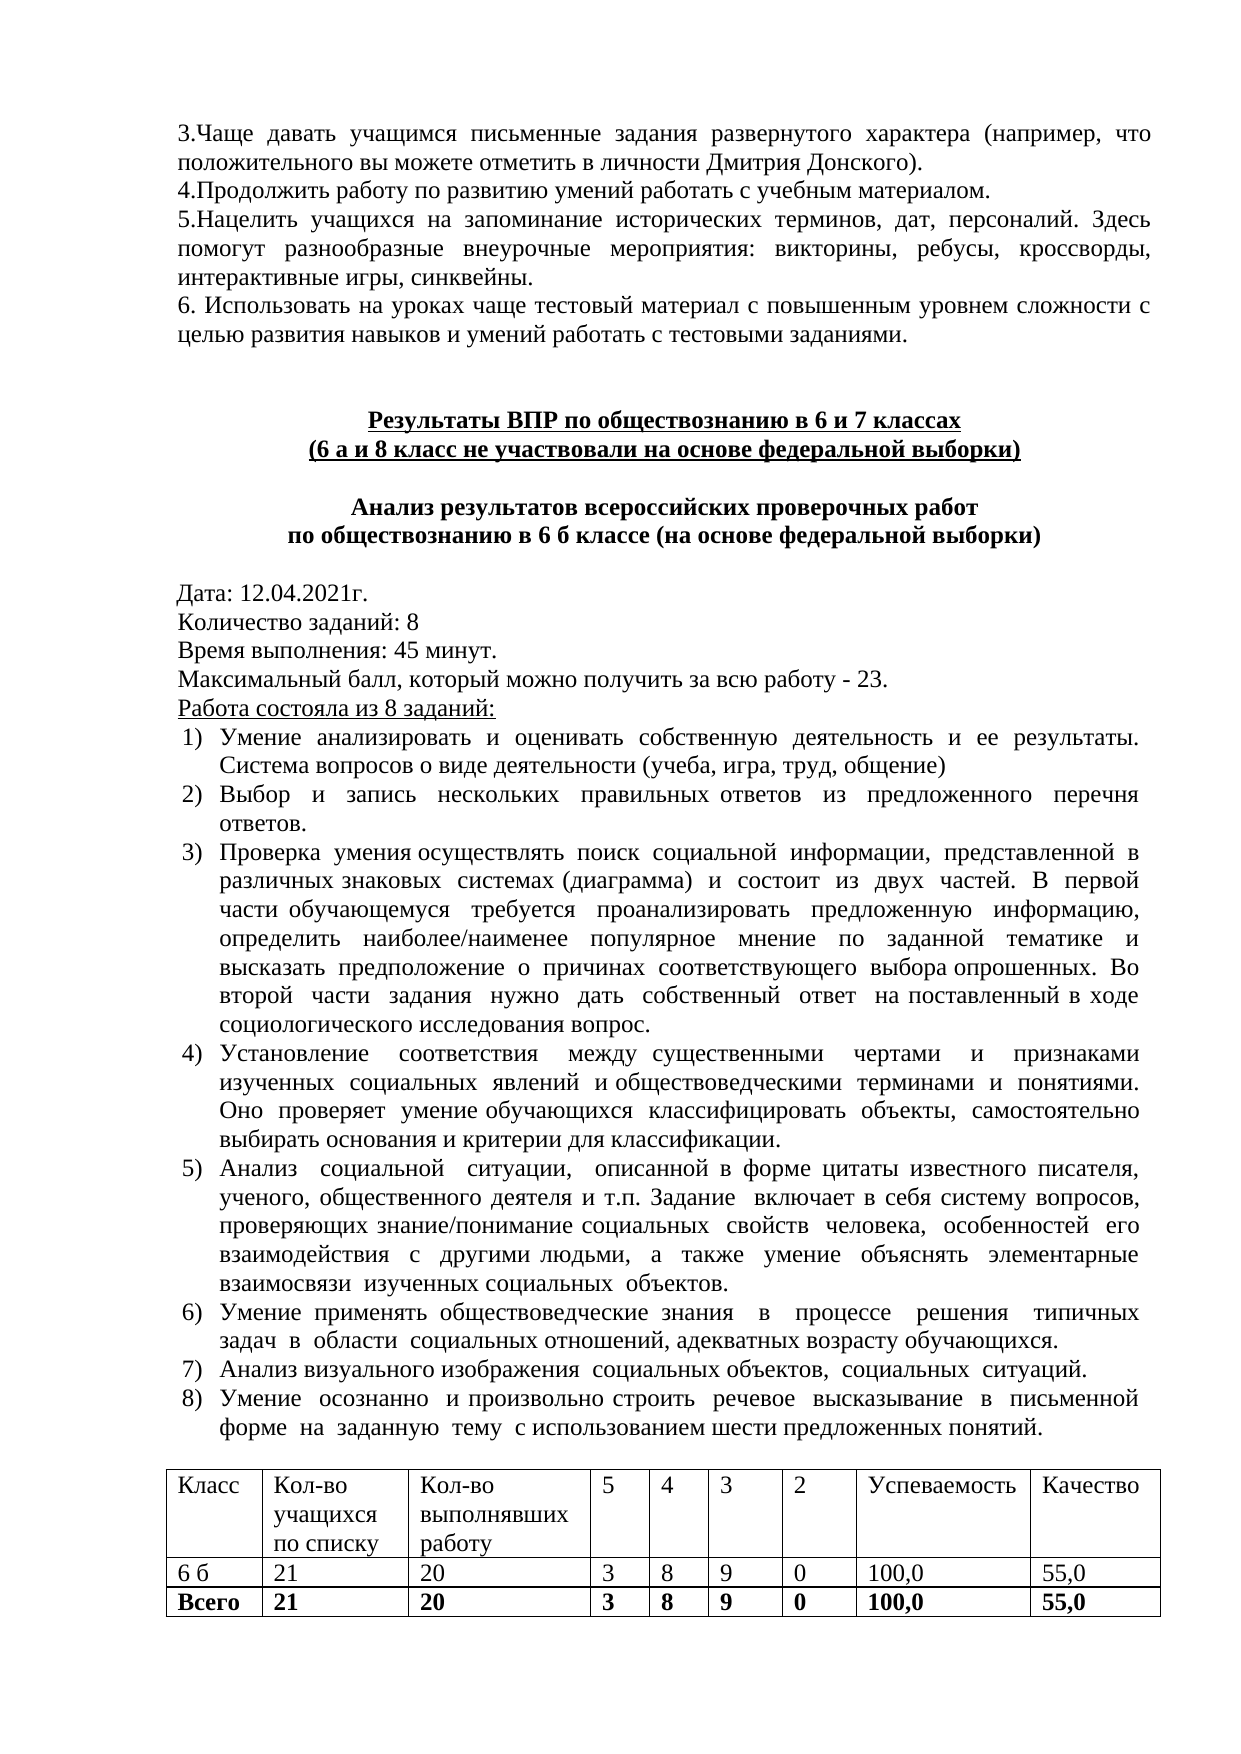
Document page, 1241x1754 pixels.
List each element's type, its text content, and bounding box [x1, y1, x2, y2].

text 3.Чаще давать учащимся письменные задания развернутого характера (например, что положительного вы можете отметить в личности Дмитрия Донского). [177, 118, 1152, 176]
table_header 3 [709, 1470, 782, 1557]
text (6 а и 8 класс не участвовали на основе федеральной выборки) [177, 434, 1152, 463]
table_cell 20 [409, 1588, 590, 1616]
text 6. Использовать на уроках чаще тестовый материал с повышенным уровнем сложности с целью развития навыков и умений работать с тестовыми заданиями. [177, 291, 1152, 348]
table_header Класс [167, 1470, 262, 1557]
text Работа состояла из 8 заданий: [177, 693, 1152, 722]
text 4.Продолжить работу по развитию умений работать с учебным материалом. [177, 176, 1152, 204]
table_cell 9 [709, 1588, 782, 1616]
table_cell Всего [167, 1588, 262, 1616]
table_cell 0 [783, 1588, 856, 1616]
table_header Умение анализировать и оценивать собственную деятельность и ее результаты. Система вопросов о виде деятельности (учеба, игра, труд, общение) [133, 722, 1152, 779]
table_cell 21 [263, 1558, 408, 1586]
table_header 5 [591, 1470, 649, 1557]
table_cell Анализ визуального изображения социальных объектов, социальных ситуаций. [133, 1354, 1152, 1383]
table_header Кол-во выполнявших работу [409, 1470, 590, 1557]
table_cell 21 [263, 1588, 408, 1616]
table_cell Установление соответствия между существенными чертами и признаками изученных социальных явлений и обществоведческими терминами и понятиями. Оно проверяет умение обучающихся классифицировать объекты, самостоятельно выбирать основания и критерии для классификации. [133, 1038, 1152, 1153]
table_cell 100,0 [857, 1588, 1030, 1616]
table_cell 3 [591, 1588, 649, 1616]
table_cell Выбор и запись нескольких правильных ответов из предложенного перечня ответов. [133, 779, 1152, 837]
table_cell 20 [409, 1558, 590, 1586]
table_header Качество [1031, 1470, 1160, 1557]
table_cell 3 [591, 1558, 649, 1586]
table_header Успеваемость [857, 1470, 1030, 1557]
table_header Кол-во учащихся по списку [263, 1470, 408, 1557]
text по обществознанию в 6 б классе (на основе федеральной выборки) [177, 521, 1152, 549]
text Анализ результатов всероссийских проверочных работ [177, 492, 1152, 521]
table_header Дата: 12.04.2021г. [176, 578, 1240, 607]
text Время выполнения: 45 минут. [177, 636, 1152, 664]
table_cell 8 [650, 1558, 708, 1586]
table_cell Умение применять обществоведческие знания в процессе решения типичных задач в области социальных отношений, адекватных возрасту обучающихся. [133, 1297, 1152, 1354]
text Максимальный балл, который можно получить за всю работу - 23. [177, 664, 1152, 693]
table_cell 0 [783, 1558, 856, 1586]
table_cell 6 б [167, 1558, 262, 1586]
table_cell 55,0 [1031, 1558, 1160, 1586]
table_cell 55,0 [1031, 1588, 1160, 1616]
text Количество заданий: 8 [177, 607, 1152, 636]
table_cell 9 [709, 1558, 782, 1586]
table_header 4 [650, 1470, 708, 1557]
table_cell Проверка умения осуществлять поиск социальной информации, представленной в различных знаковых системах (диаграмма) и состоит из двух частей. В первой части обучающемуся требуется проанализировать предложенную информацию, определить наиболее/наименее популярное мнение по заданной тематике и высказать предположение о причинах соответствующего выбора опрошенных. Во второй части задания нужно дать собственный ответ на поставленный в ходе социологического исследования вопрос. [133, 837, 1152, 1038]
text Результаты ВПР по обществознанию в 6 и 7 классах [177, 406, 1152, 434]
table_cell 100,0 [857, 1558, 1030, 1586]
table_cell 8 [650, 1588, 708, 1616]
text 5.Нацелить учащихся на запоминание исторических терминов, дат, персоналий. Здесь помогут разнообразные внеурочные мероприятия: викторины, ребусы, кроссворды, интерактивные игры, синквейны. [177, 204, 1152, 291]
table_cell Умение осознанно и произвольно строить речевое высказывание в письменной форме на заданную тему с использованием шести предложенных понятий. [133, 1383, 1152, 1441]
table_header 2 [783, 1470, 856, 1557]
table_cell Анализ социальной ситуации, описанной в форме цитаты известного писателя, ученого, общественного деятеля и т.п. Задание включает в себя систему вопросов, проверяющих знание/понимание социальных свойств человека, особенностей его взаимодействия с другими людьми, а также умение объяснять элементарные взаимосвязи изученных социальных объектов. [133, 1153, 1152, 1297]
